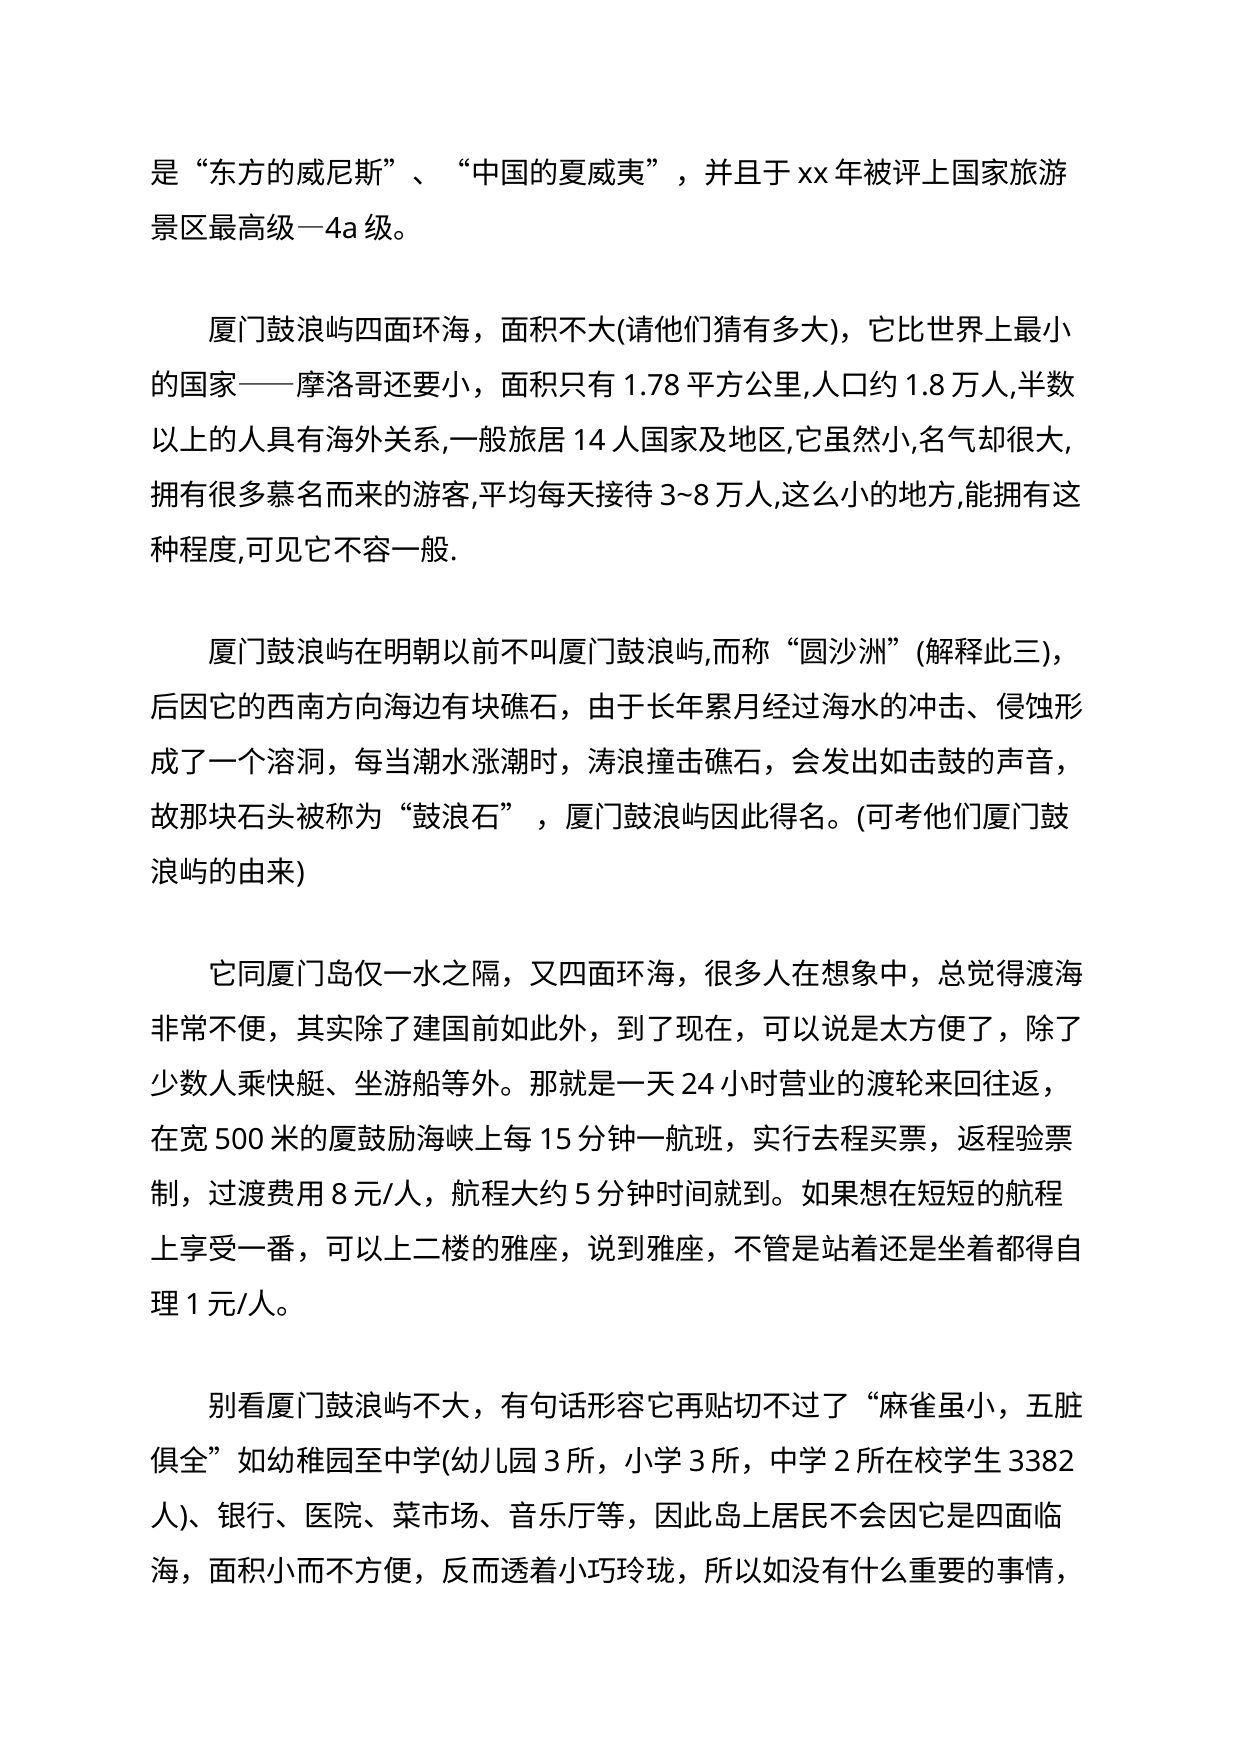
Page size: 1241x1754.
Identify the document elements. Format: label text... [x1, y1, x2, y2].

text 它同厦门岛仅一水之隔，又四面环海，很多人在想象中，总觉得渡海非常不便，其实除了建国前如此外，到了现在，可以说是太方便了，除了少数人乘快艇、坐游船等外。那就是一天24小时营业的渡轮来回往返，在宽500米的厦鼓励海峡上每15分钟一航班，实行去程买票，返程验票制，过渡费用8元/人，航程大约5分钟时间就到。如果想在短短的航程上享受一番，可以上二楼的雅座，说到雅座，不管是站着还是坐着都得自理1元/人。 [150, 951, 1090, 1323]
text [150, 150, 1090, 247]
text 厦门鼓浪屿在明朝以前不叫厦门鼓浪屿,而称“圆沙洲”(解释此三)，后因它的西南方向海边有块礁石，由于长年累月经过海水的冲击、侵蚀形成了一个溶洞，每当潮水涨潮时，涛浪撞击礁石，会发出如击鼓的声音，故那块石头被称为“鼓浪石” ，厦门鼓浪屿因此得名。(可考他们厦门鼓浪屿的由来) [150, 629, 1090, 891]
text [150, 1382, 1090, 1589]
text 厦门鼓浪屿四面环海，面积不大(请他们猜有多大)，它比世界上最小的国家——摩洛哥还要小，面积只有1.78平方公里,人口约1.8万人,半数以上的人具有海外关系,一般旅居14人国家及地区,它虽然小,名气却很大,拥有很多慕名而来的游客,平均每天接待3~8万人,这么小的地方,能拥有这种程度,可见它不容一般. [150, 307, 1090, 569]
